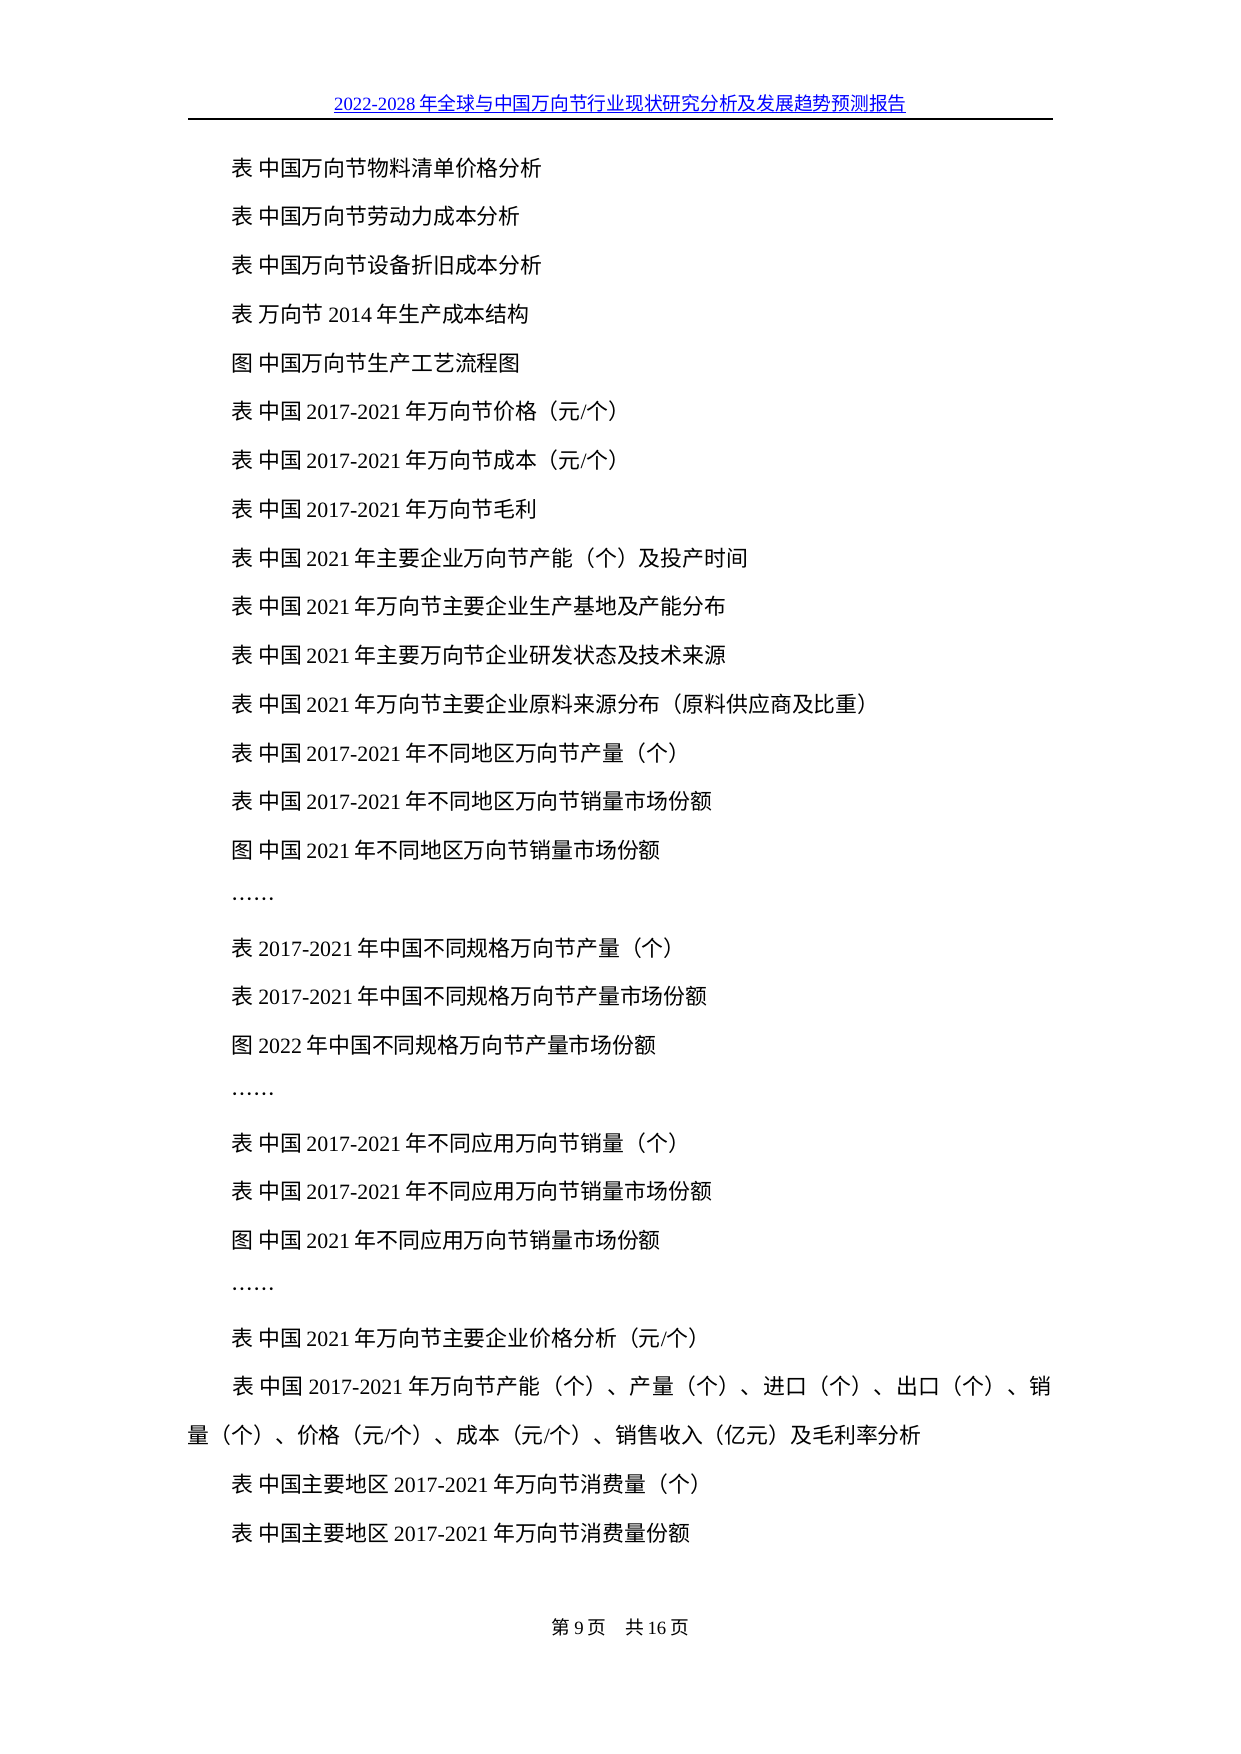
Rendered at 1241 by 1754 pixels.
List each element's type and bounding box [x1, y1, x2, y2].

text [187, 150, 1053, 1548]
